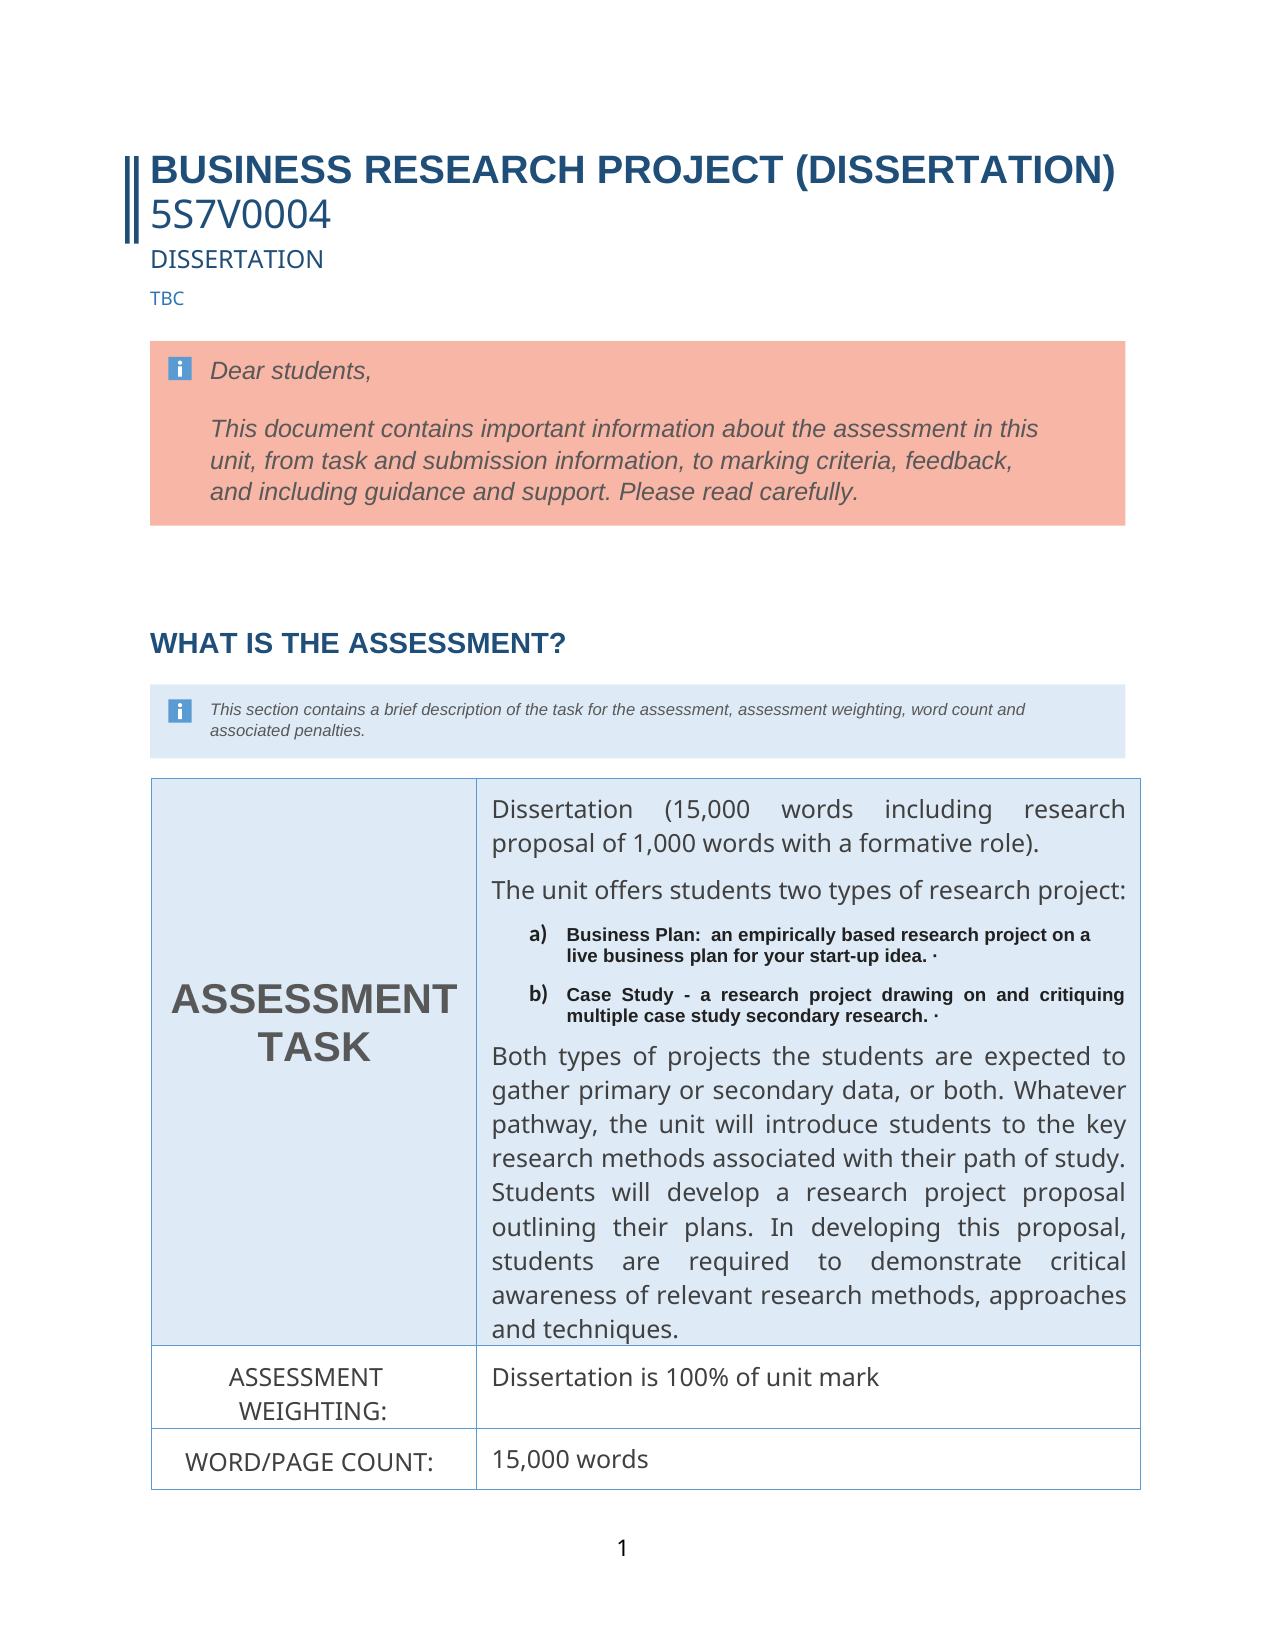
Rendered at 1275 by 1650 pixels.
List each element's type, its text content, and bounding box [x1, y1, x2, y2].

text TBC [150, 286, 1225, 311]
table_header ASSESSMENT TASK [152, 779, 476, 1345]
text WHAT IS THE ASSESSMENT? [150, 626, 1225, 659]
table_cell WORD/PAGE COUNT: [152, 1429, 476, 1488]
table_cell ASSESSMENT WEIGHTING: [152, 1346, 476, 1428]
table_cell 15,000 words [477, 1429, 1140, 1488]
table_cell Dissertation is 100% of unit mark [477, 1346, 1140, 1428]
table_header Dissertation (15,000 words including research proposal of 1,000 words with a formative role). The unit offers students two types of research project: Business Plan: an empirically based research project on a live business plan for your start-up idea. · Case Study - a research project drawing on and critiquing multiple case study secondary research. · Both types of projects the students are expected to gather primary or secondary data, or both. Whatever pathway, the unit will introduce students to the key research methods associated with their path of study. Students will develop a research project proposal outlining their plans. In developing this proposal, students are required to demonstrate critical awareness of relevant research methods, approaches and techniques. [477, 779, 1140, 1345]
title BUSINESS RESEARCH PROJECT (DISSERTATION) [150, 148, 1225, 192]
text 5S7V0004 [150, 192, 1225, 237]
text DISSERTATION [150, 242, 1225, 276]
